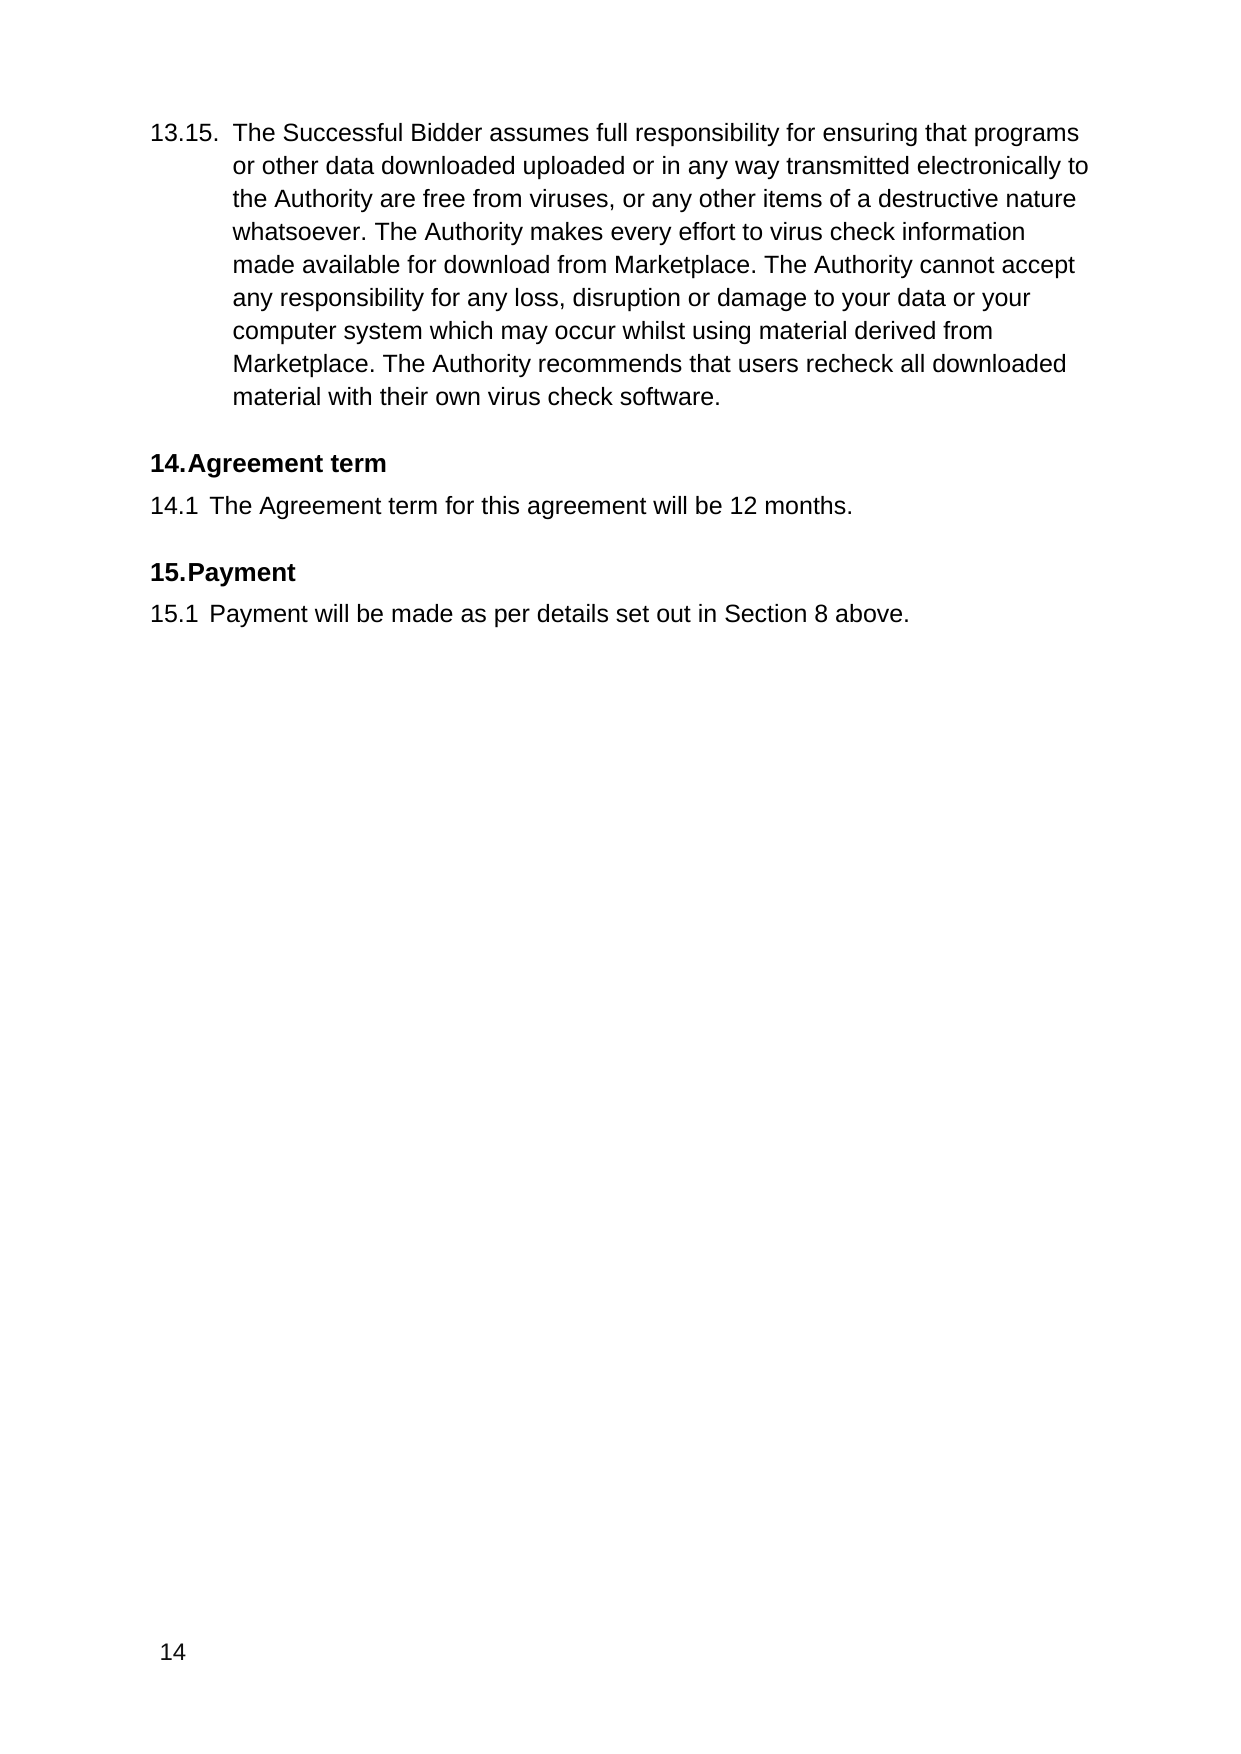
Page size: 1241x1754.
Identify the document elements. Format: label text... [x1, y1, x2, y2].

text 14.1 The Agreement term for this agreement will be 12 months. [150, 491, 1090, 519]
subtitle Agreement term [150, 448, 1090, 478]
subtitle Payment [150, 557, 1090, 587]
text 15.1 Payment will be made as per details set out in Section 8 above. [150, 599, 1090, 628]
list The Successful Bidder assumes full responsibility for ensuring that programs or other data downloaded uploaded or in any way transmitted electronically to the Authority are free from viruses, or any other items of a destructive nature whatsoever. The Authority makes every effort to virus check information made available for download from Marketplace. The Authority cannot accept any responsibility for any loss, disruption or damage to your data or your computer system which may occur whilst using material derived from Marketplace. The Authority recommends that users recheck all downloaded material with their own virus check software. [150, 118, 1090, 411]
